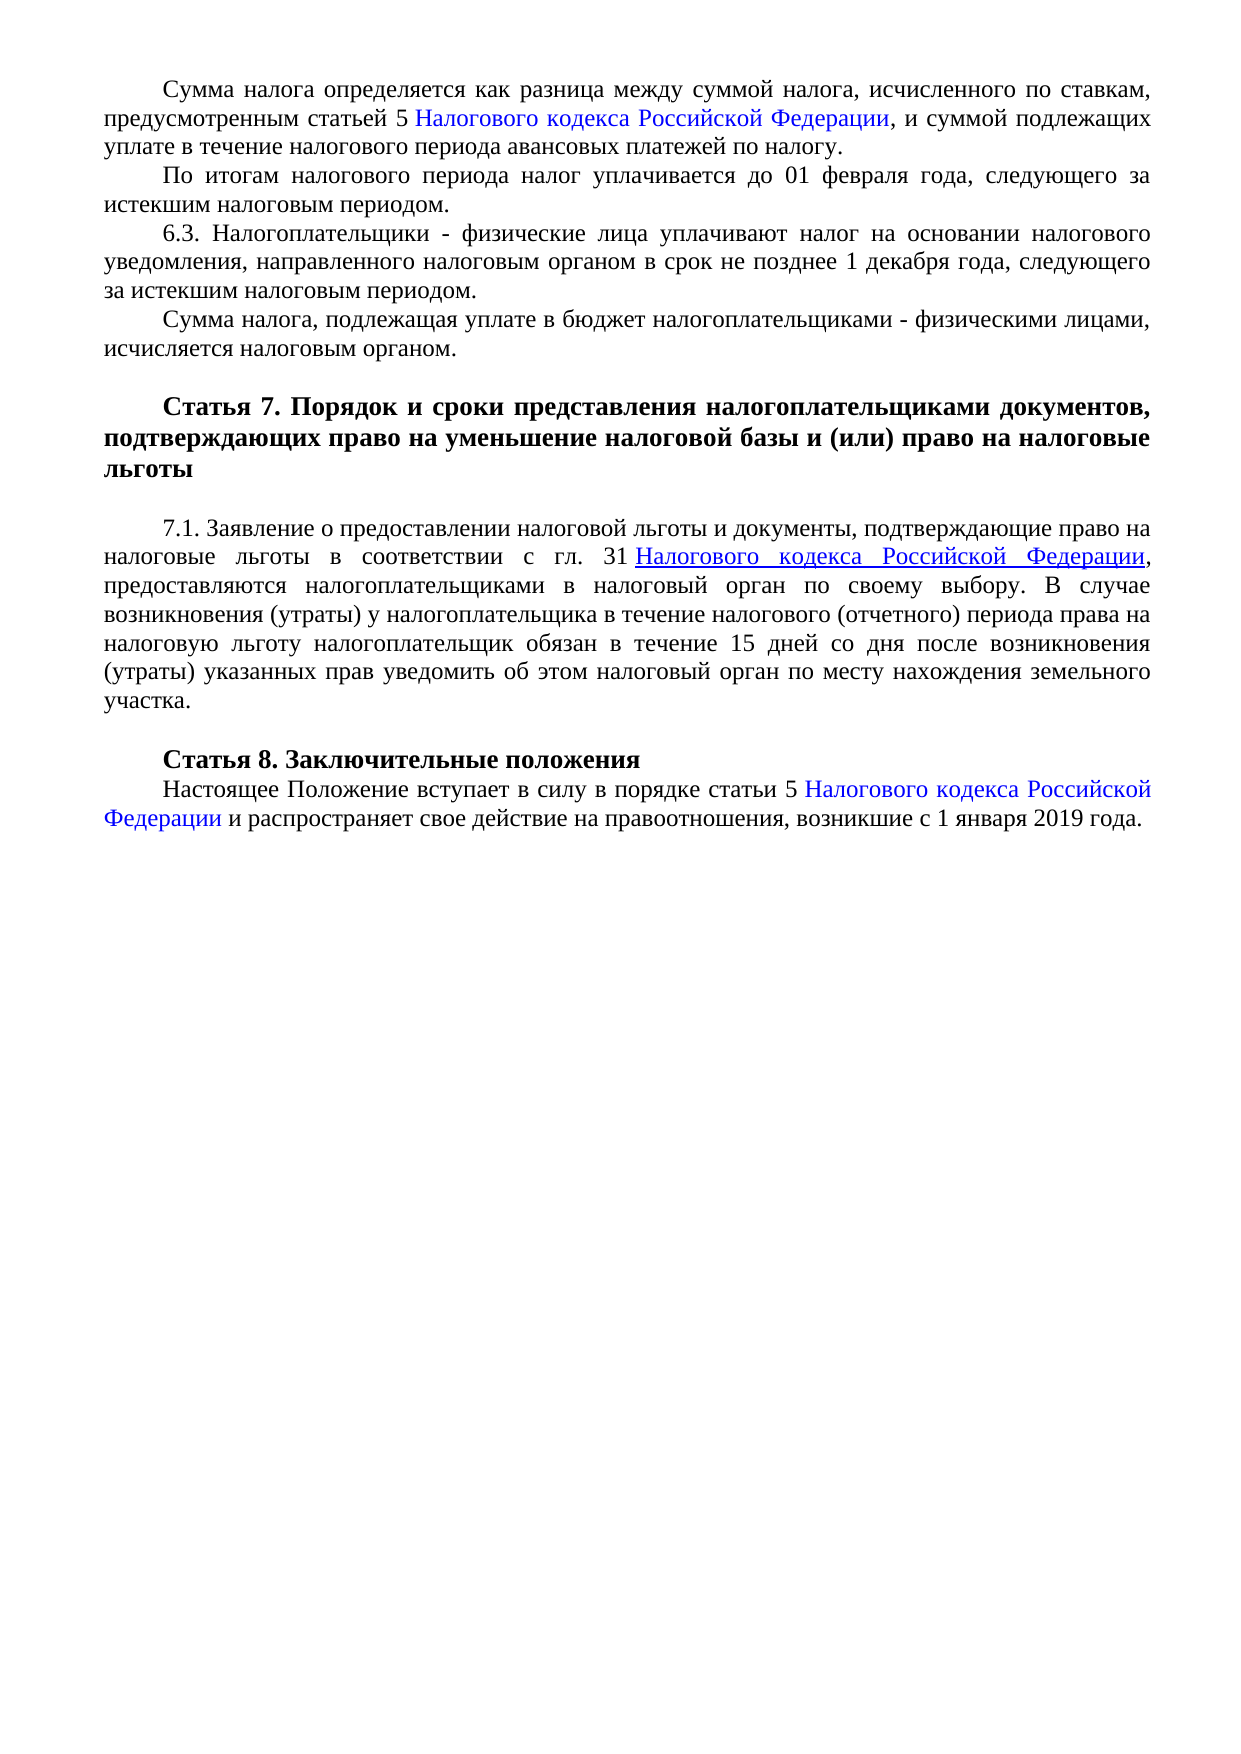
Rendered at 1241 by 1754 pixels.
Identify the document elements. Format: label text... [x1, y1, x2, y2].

text Настоящее Положение вступает в силу в порядке статьи 5 Налогового кодекса Российской Федерации и распространяет свое действие на правоотношения, возникшие с 1 января 2019 года. [103, 774, 1152, 832]
text Сумма налога определяется как разница между суммой налога, исчисленного по ставкам, предусмотренным статьей 5 Налогового кодекса Российской Федерации, и суммой подлежащих уплате в течение налогового периода авансовых платежей по налогу. [103, 74, 1152, 160]
text Сумма налога, подлежащая уплате в бюджет налогоплательщиками - физическими лицами, исчисляется налоговым органом. [103, 304, 1152, 361]
text По итогам налогового периода налог уплачивается до 01 февраля года, следующего за истекшим налоговым периодом. [103, 160, 1152, 218]
text 7.1. Заявление о предоставлении налоговой льготы и документы, подтверждающие право на налоговые льготы в соответствии с гл. 31 Налогового кодекса Российской Федерации, предоставляются налогоплательщиками в налоговый орган по своему выбору. В случае возникновения (утраты) у налогоплательщика в течение налогового (отчетного) периода права на налоговую льготу налогоплательщик обязан в течение 15 дней со дня после возникновения (утраты) указанных прав уведомить об этом налоговый орган по месту нахождения земельного участка. [103, 513, 1152, 714]
subtitle Статья 8. Заключительные положения [103, 743, 1152, 774]
text 6.3. Налогоплательщики - физические лица уплачивают налог на основании налогового уведомления, направленного налоговым органом в срок не позднее 1 декабря года, следующего за истекшим налоговым периодом. [103, 218, 1152, 304]
subtitle Статья 7. Порядок и сроки представления налогоплательщиками документов, подтверждающих право на уменьшение налоговой базы и (или) право на налоговые льготы [103, 390, 1152, 483]
